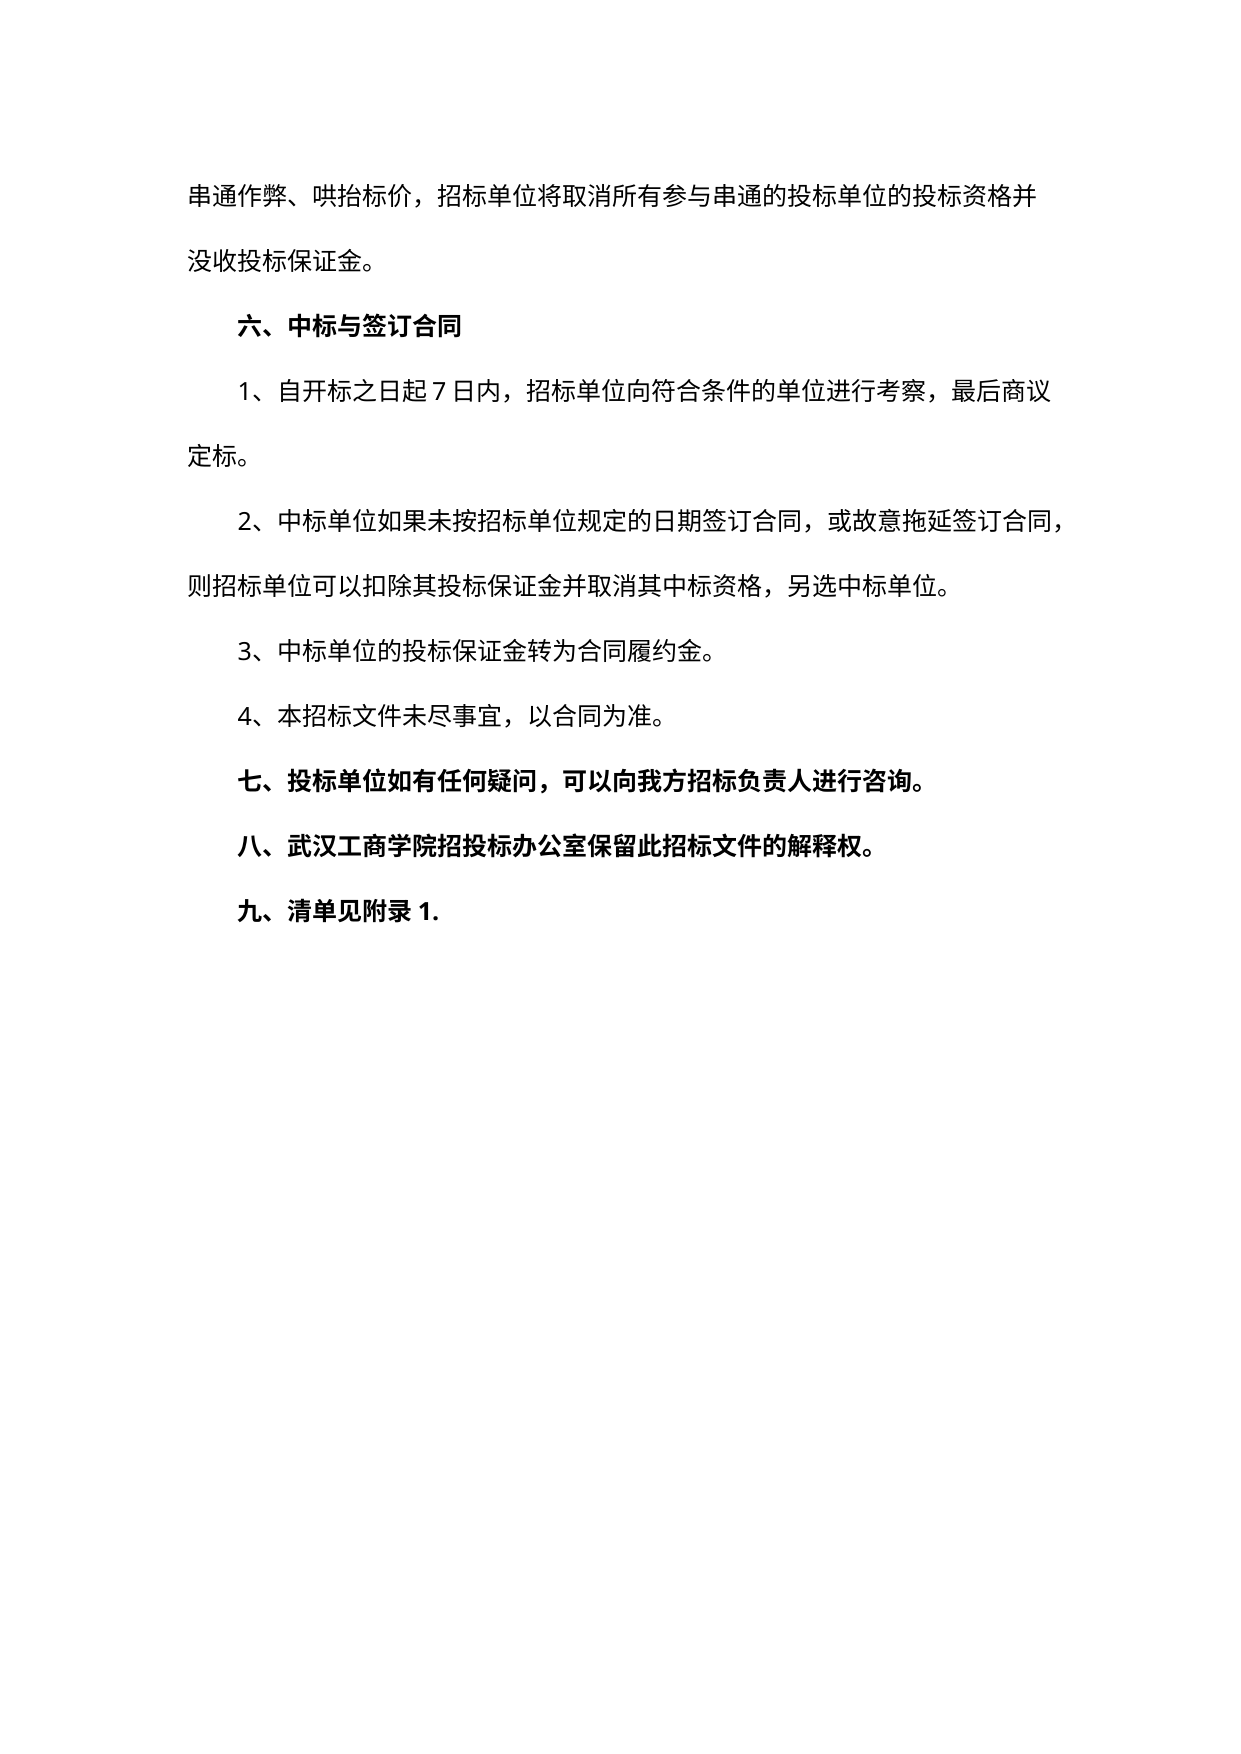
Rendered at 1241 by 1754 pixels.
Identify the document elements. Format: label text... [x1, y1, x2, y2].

text 九、清单见附录1. [187, 877, 1053, 942]
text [187, 162, 1053, 292]
text 3、中标单位的投标保证金转为合同履约金。 [187, 617, 1053, 682]
text 六、中标与签订合同 [187, 292, 1053, 357]
text 2、中标单位如果未按招标单位规定的日期签订合同，或故意拖延签订合同，则招标单位可以扣除其投标保证金并取消其中标资格，另选中标单位。 [187, 487, 1053, 617]
text 七、投标单位如有任何疑问，可以向我方招标负责人进行咨询。 [187, 747, 1053, 812]
text 1、自开标之日起7日内，招标单位向符合条件的单位进行考察，最后商议定标。 [187, 357, 1053, 487]
text 八、武汉工商学院招投标办公室保留此招标文件的解释权。 [187, 812, 1053, 877]
text 4、本招标文件未尽事宜，以合同为准。 [187, 682, 1053, 747]
